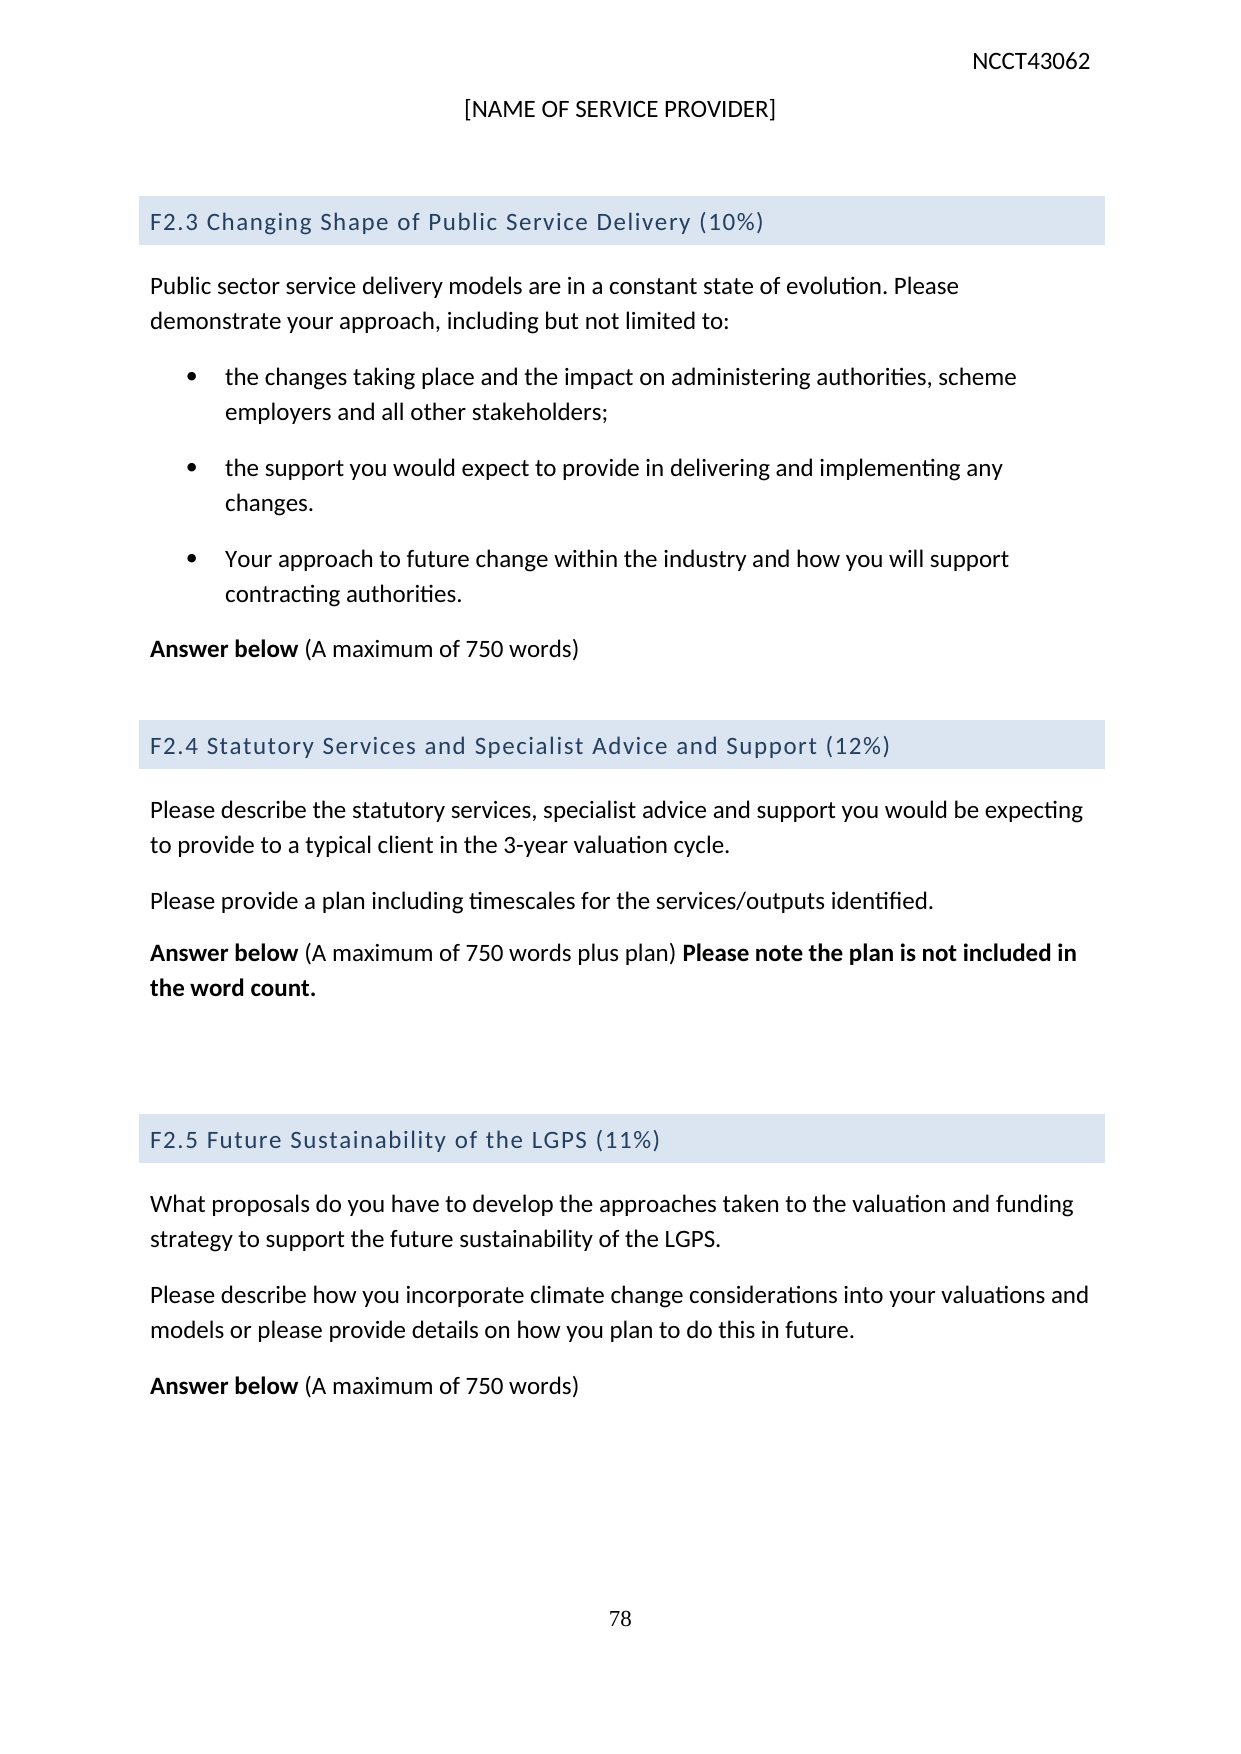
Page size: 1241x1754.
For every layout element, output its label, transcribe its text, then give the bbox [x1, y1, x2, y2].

list the support you would expect to provide in delivering and implementing any changes. [187, 452, 1090, 517]
subtitle F2.3 Changing Shape of Public Service Delivery (10%) [146, 202, 1098, 239]
text Answer below (A maximum of 750 words plus plan) Please note the plan is not included in the word count. [150, 937, 1090, 1002]
list the changes taking place and the impact on administering authorities, scheme employers and all other stakeholders; [187, 361, 1090, 427]
subtitle F2.5 Future Sustainability of the LGPS (11%) [146, 1120, 1098, 1157]
list Your approach to future change within the industry and how you will support contracting authorities. [187, 543, 1090, 608]
text Answer below (A maximum of 750 words) [150, 1370, 1090, 1401]
text What proposals do you have to develop the approaches taken to the valuation and funding strategy to support the future sustainability of the LGPS. [150, 1188, 1090, 1254]
subtitle F2.4 Statutory Services and Specialist Advice and Support (12%) [146, 726, 1098, 763]
text Please describe the statutory services, specialist advice and support you would be expecting to provide to a typical client in the 3-year valuation cycle. [150, 794, 1090, 860]
text Public sector service delivery models are in a constant state of evolution. Please demonstrate your approach, including but not limited to: [150, 270, 1090, 336]
text Answer below (A maximum of 750 words) [150, 634, 1090, 664]
text Please describe how you incorporate climate change considerations into your valuations and models or please provide details on how you plan to do this in future. [150, 1279, 1090, 1345]
text Please provide a plan including timescales for the services/outputs identified. [150, 885, 1090, 916]
